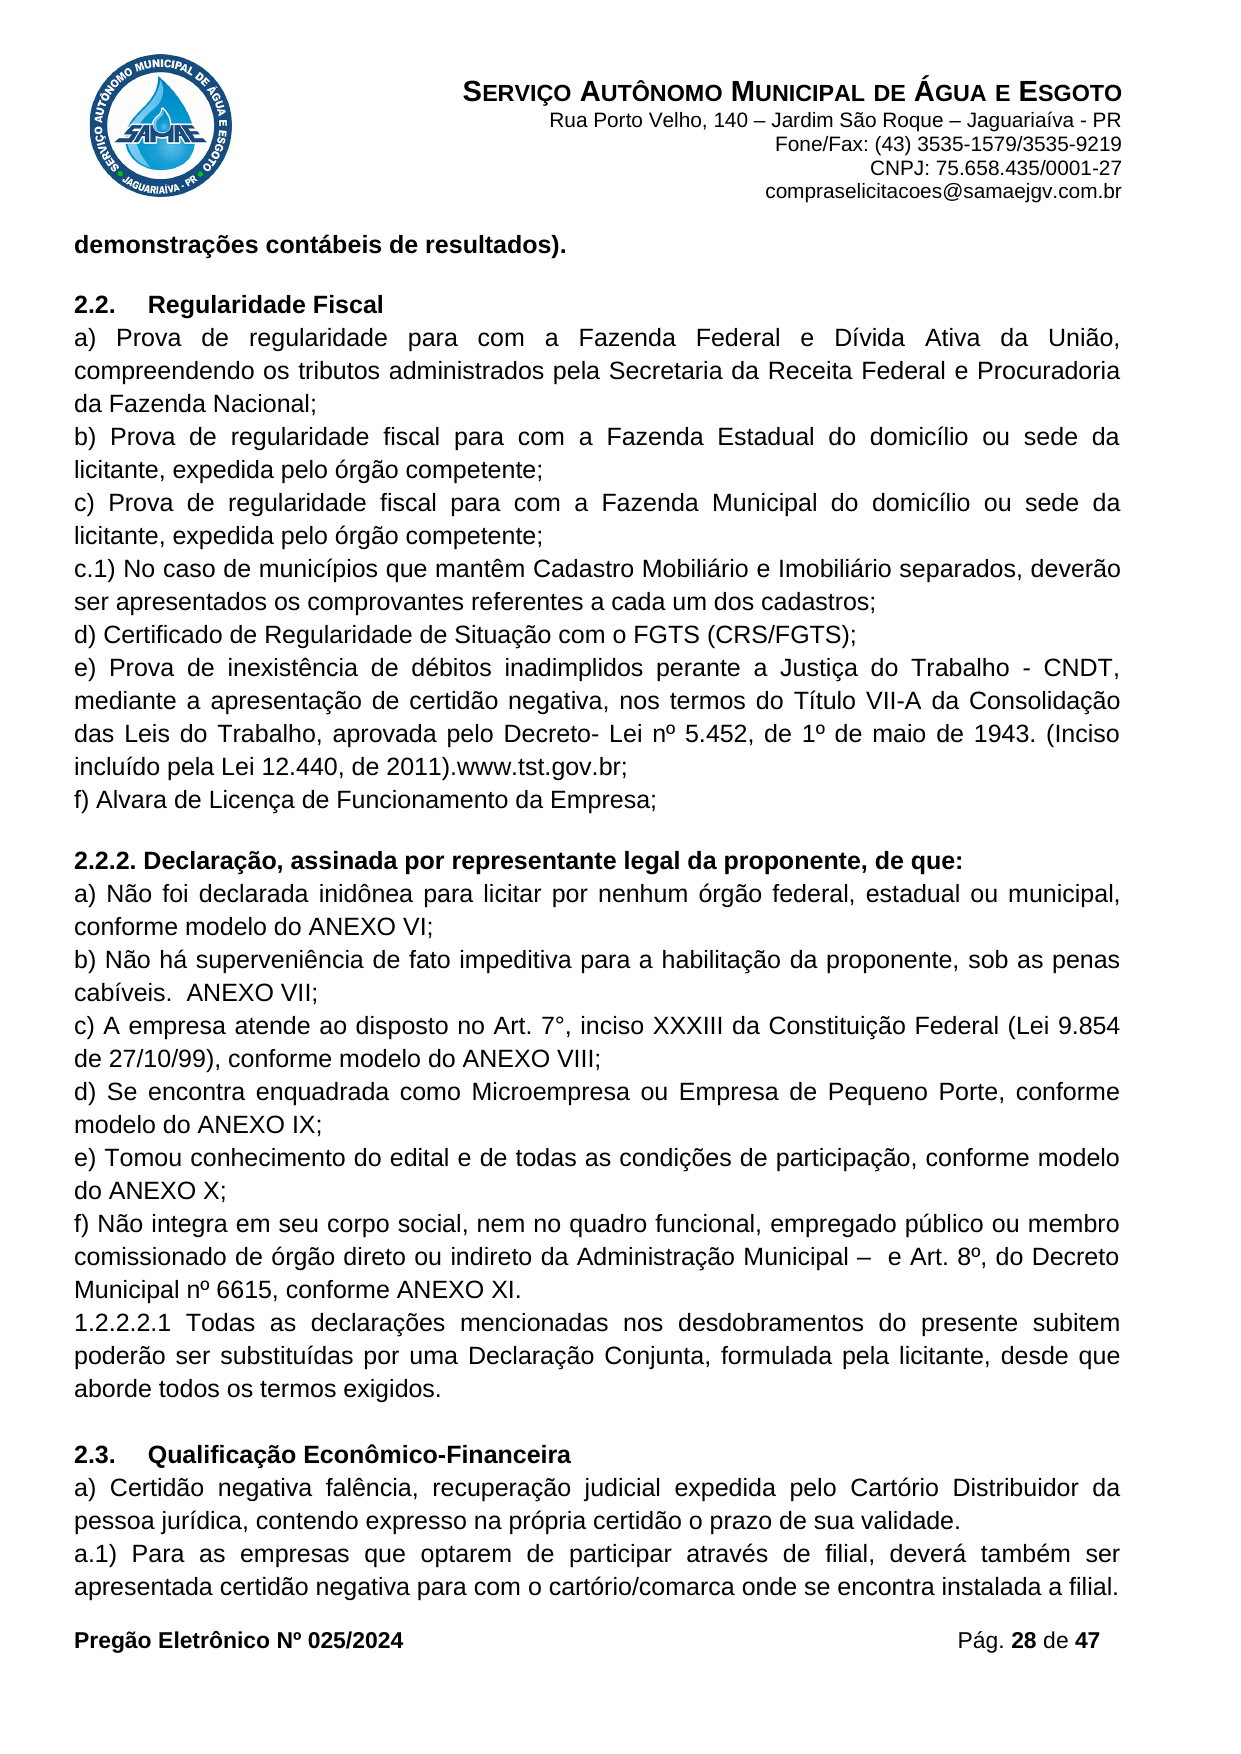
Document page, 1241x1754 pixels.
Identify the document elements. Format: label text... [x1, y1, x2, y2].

text a) Não foi declarada inidônea para licitar por nenhum órgão federal, estadual ou municipal, conforme modelo do ANEXO VI; [74, 879, 1122, 941]
text f) Alvara de Licença de Funcionamento da Empresa; [74, 785, 1122, 814]
text 1.2.2.2.1 Todas as declarações mencionadas nos desdobramentos do presente subitem poderão ser substituídas por uma Declaração Conjunta, formulada pela licitante, desde que aborde todos os termos exigidos. [74, 1308, 1122, 1403]
text b) Não há superveniência de fato impeditiva para a habilitação da proponente, sob as penas cabíveis. ANEXO VII; [74, 945, 1122, 1007]
picture [89, 54, 232, 197]
text d) Demonstrações financeiras do último exercício social (balanço patrimonial anual com demonstrações contábeis de resultados). [74, 229, 1127, 258]
text b) Prova de regularidade fiscal para com a Fazenda Estadual do domicílio ou sede da licitante, expedida pelo órgão competente; [74, 422, 1122, 484]
text a) Prova de regularidade para com a Fazenda Federal e Dívida Ativa da União, compreendendo os tributos administrados pela Secretaria da Receita Federal e Procuradoria da Fazenda Nacional; [74, 323, 1122, 418]
text d) Certificado de Regularidade de Situação com o FGTS (CRS/FGTS); [74, 620, 1122, 649]
text 2.3. Qualificação Econômico-Financeira [74, 1440, 1122, 1469]
text e) Prova de inexistência de débitos inadimplidos perante a Justiça do Trabalho - CNDT, mediante a apresentação de certidão negativa, nos termos do Título VII-A da Consolidação das Leis do Trabalho, aprovada pelo Decreto- Lei nº 5.452, de 1º de maio de 1943. (Inciso incluído pela Lei 12.440, de 2011).www.tst.gov.br; [74, 653, 1122, 781]
text f) Não integra em seu corpo social, nem no quadro funcional, empregado público ou membro comissionado de órgão direto ou indireto da Administração Municipal – e Art. 8º, do Decreto Municipal nº 6615, conforme ANEXO XI. [74, 1209, 1122, 1304]
text 2.2.2. Declaração, assinada por representante legal da proponente, de que: [74, 846, 1122, 875]
text a) Certidão negativa falência, recuperação judicial expedida pelo Cartório Distribuidor da pessoa jurídica, contendo expresso na própria certidão o prazo de sua validade. [74, 1473, 1122, 1535]
text d) Se encontra enquadrada como Microempresa ou Empresa de Pequeno Porte, conforme modelo do ANEXO IX; [74, 1077, 1122, 1139]
text c) A empresa atende ao disposto no Art. 7°, inciso XXXIII da Constituição Federal (Lei 9.854 de 27/10/99), conforme modelo do ANEXO VIII; [74, 1011, 1122, 1073]
text c.1) No caso de municípios que mantêm Cadastro Mobiliário e Imobiliário separados, deverão ser apresentados os comprovantes referentes a cada um dos cadastros; [74, 554, 1122, 616]
text c) Prova de regularidade fiscal para com a Fazenda Municipal do domicílio ou sede da licitante, expedida pelo órgão competente; [74, 488, 1122, 550]
text 2.2. Regularidade Fiscal [74, 290, 1122, 319]
text a.1) Para as empresas que optarem de participar através de filial, deverá também ser apresentada certidão negativa para com o cartório/comarca onde se encontra instalada a filial. [74, 1539, 1122, 1601]
text e) Tomou conhecimento do edital e de todas as condições de participação, conforme modelo do ANEXO X; [74, 1143, 1122, 1205]
